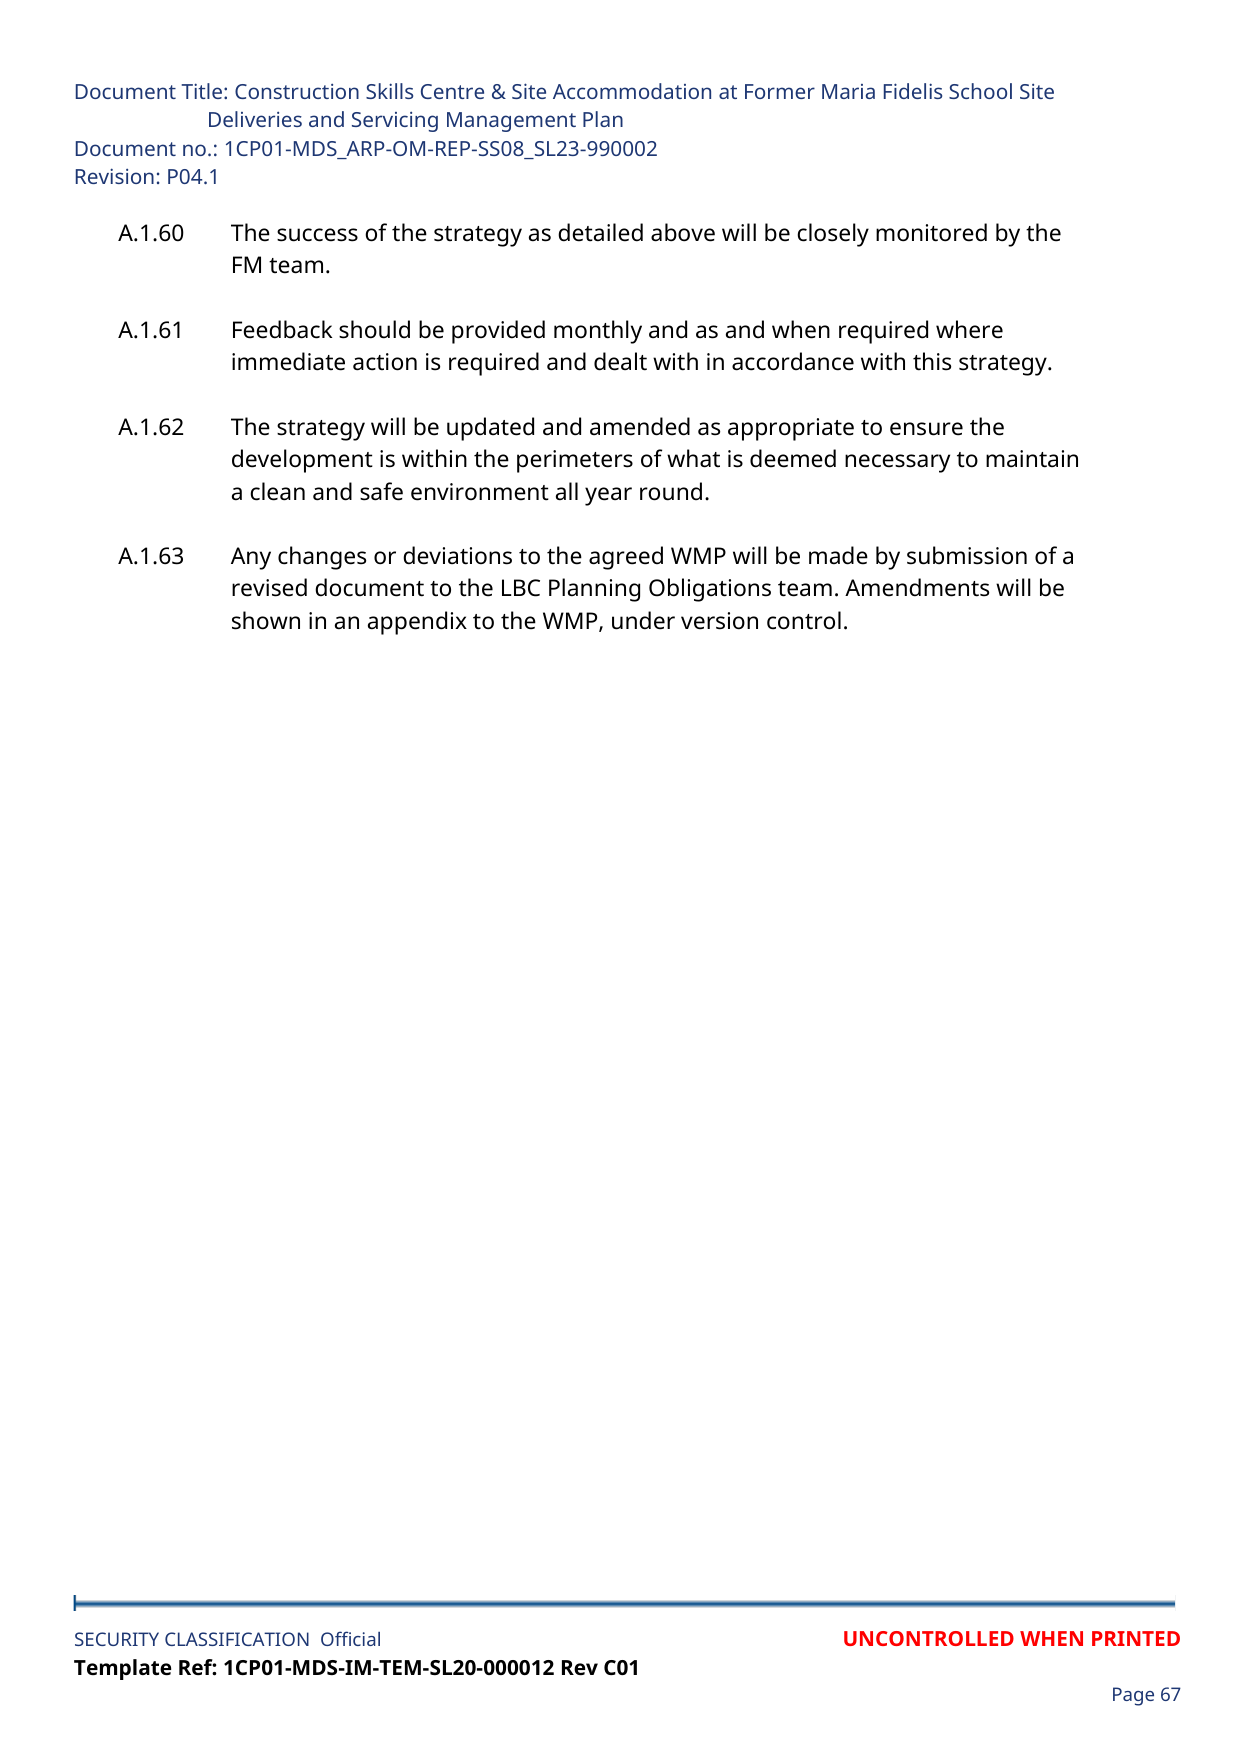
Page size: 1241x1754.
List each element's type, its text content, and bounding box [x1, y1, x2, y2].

text Feedback should be provided monthly and as and when required where immediate action is required and dealt with in accordance with this strategy. [118, 313, 1092, 377]
text Any changes or deviations to the agreed WMP will be made by submission of a revised document to the LBC Planning Obligations team. Amendments will be shown in an appendix to the WMP, under version control. [118, 539, 1092, 636]
text The success of the strategy as detailed above will be closely monitored by the FM team. [118, 216, 1092, 281]
text The strategy will be updated and amended as appropriate to ensure the development is within the perimeters of what is deemed necessary to maintain a clean and safe environment all year round. [118, 410, 1092, 507]
